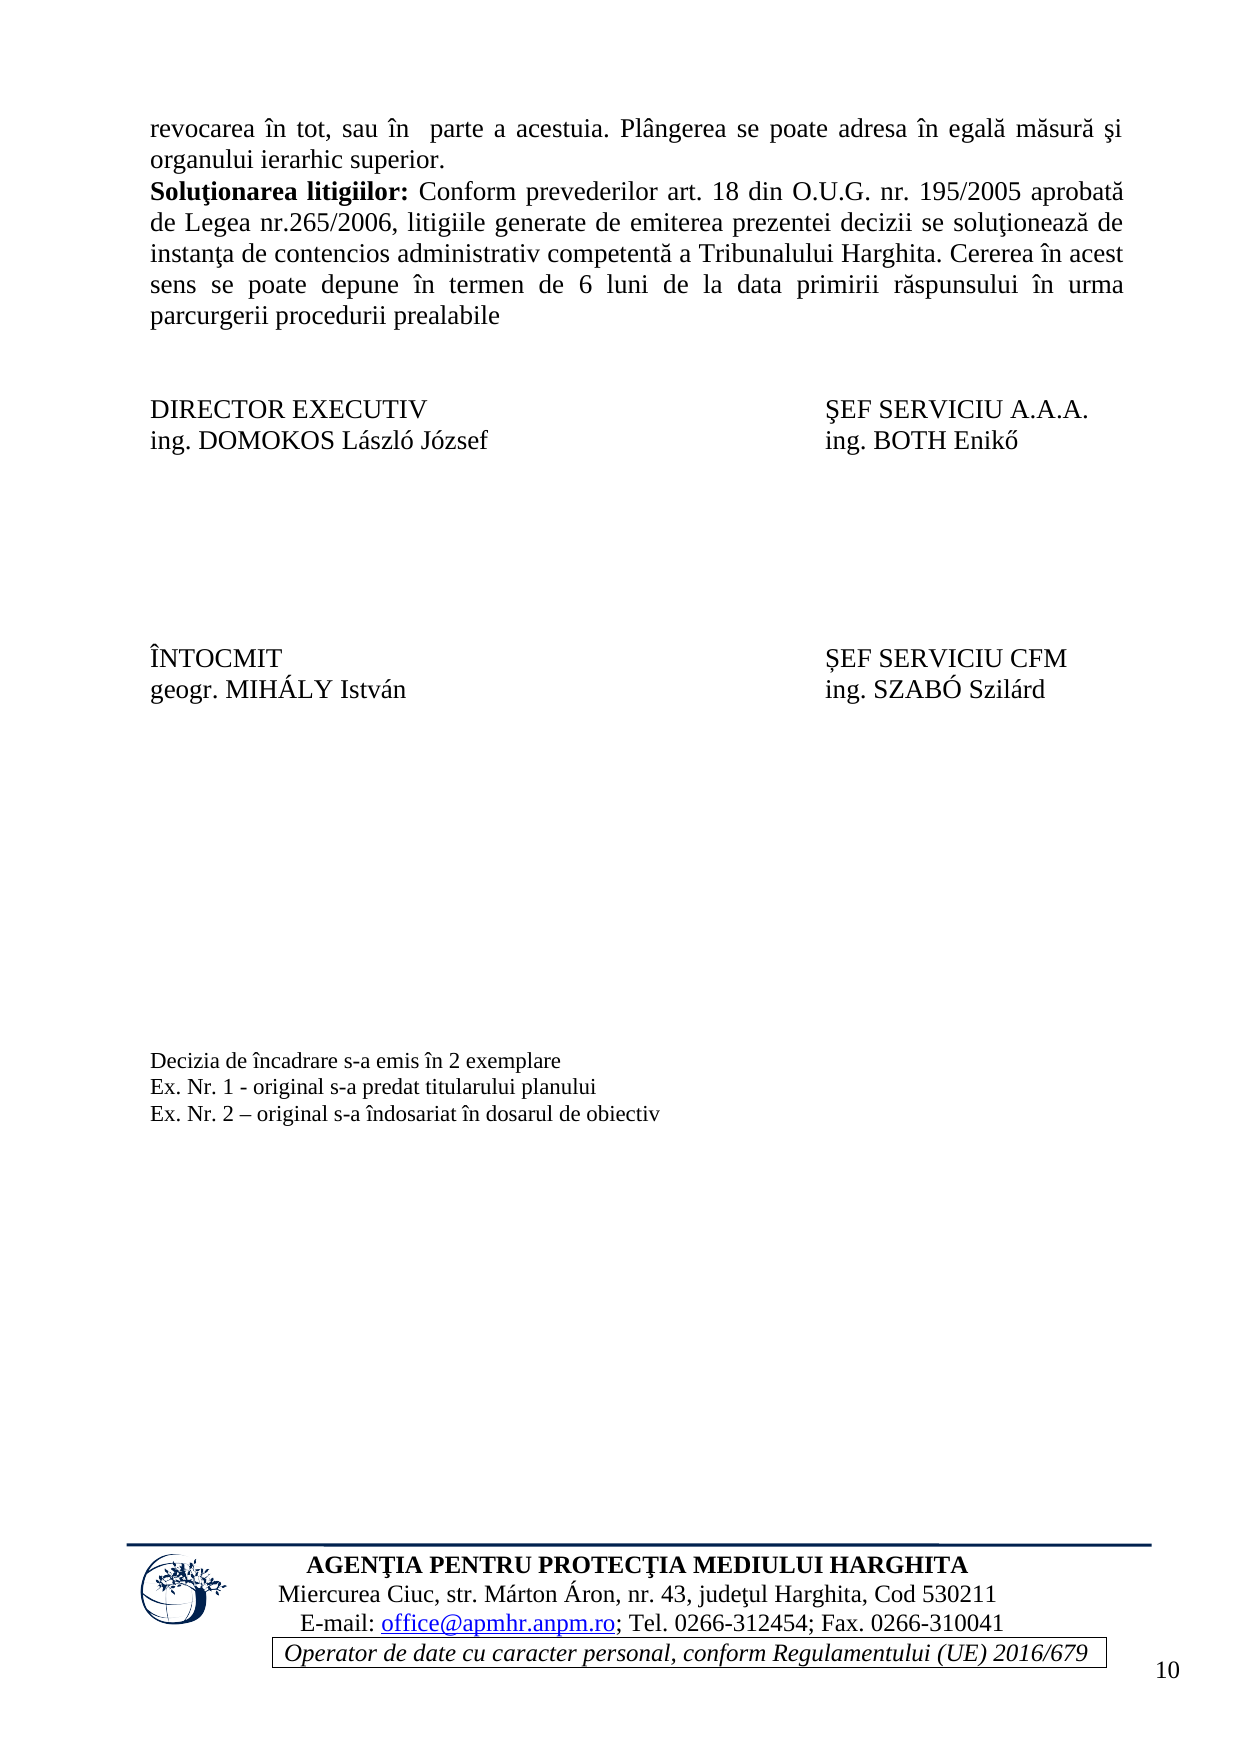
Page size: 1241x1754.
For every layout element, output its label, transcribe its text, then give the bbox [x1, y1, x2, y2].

text Soluţionarea litigiilor: Conform prevederilor art. 18 din O.U.G. nr. 195/2005 aprobată de Legea nr.265/2006, litigiile generate de emiterea prezentei decizii se soluţionează de instanţa de contencios administrativ competentă a Tribunalului Harghita. Cererea în acest sens se poate depune în termen de 6 luni de la data primirii răspunsului în urma parcurgerii procedurii prealabile [150, 175, 1125, 331]
text geogr. MIHÁLY István ing. SZABÓ Szilárd [150, 673, 1125, 704]
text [150, 112, 1125, 175]
text ÎNTOCMIT ȘEF SERVICIU CFM [150, 642, 1125, 673]
text Decizia de încadrare s-a emis în 2 exemplare [150, 1047, 1125, 1073]
text DIRECTOR EXECUTIV ŞEF SERVICIU A.A.A. [150, 393, 1125, 424]
text ing. DOMOKOS László József ing. BOTH Enikő [150, 424, 1125, 455]
text Ex. Nr. 2 – original s-a îndosariat în dosarul de obiectiv [150, 1099, 1125, 1126]
text Ex. Nr. 1 - original s-a predat titularului planului [150, 1073, 1125, 1099]
